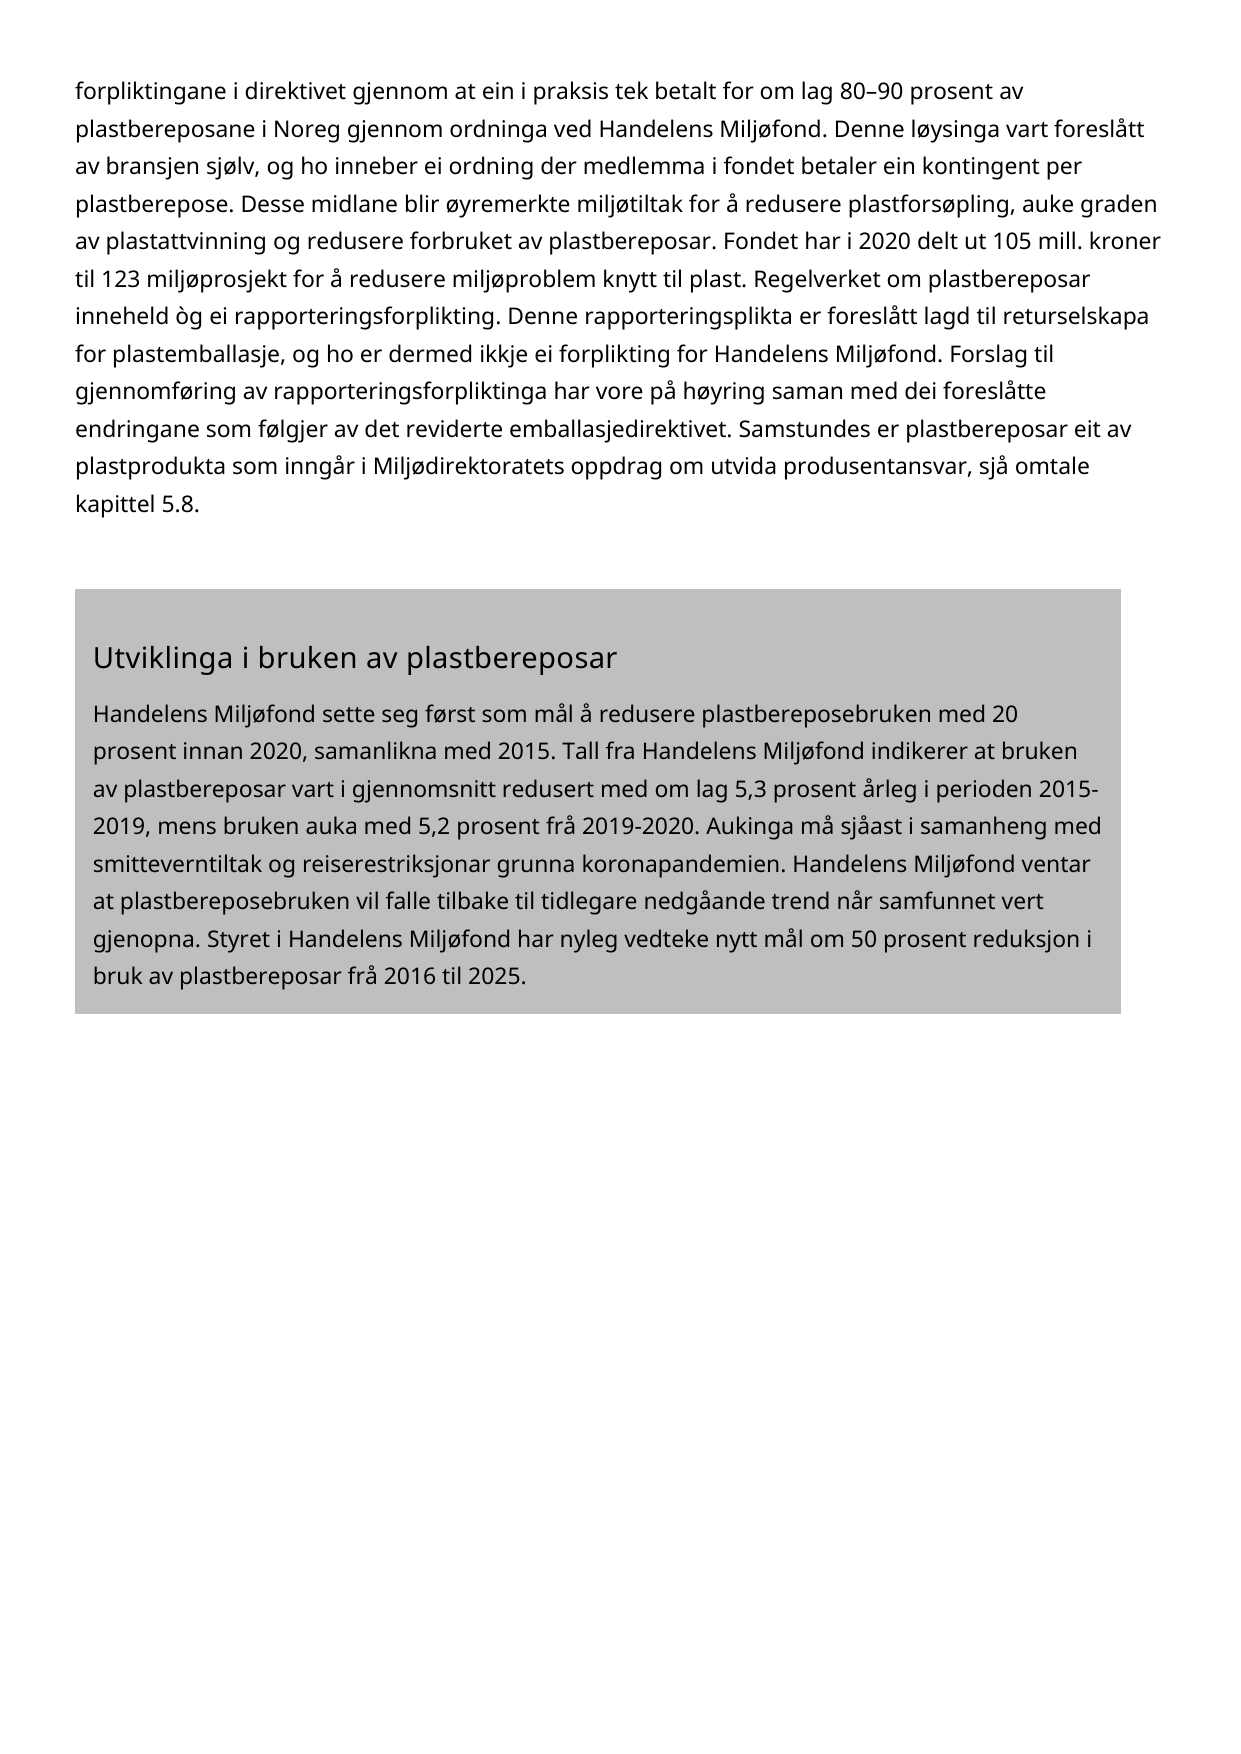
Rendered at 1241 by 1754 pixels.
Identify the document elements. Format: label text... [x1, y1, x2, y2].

table_header Utviklinga i bruken av plastbereposar Handelens Miljøfond sette seg først som mål å redusere plastbereposebruken med 20 prosent innan 2020, samanlikna med 2015. Tall fra Handelens Miljøfond indikerer at bruken av plastbereposar vart i gjennomsnitt redusert med om lag 5,3 prosent årleg i perioden 2015-2019, mens bruken auka med 5,2 prosent frå 2019-2020. Aukinga må sjåast i samanheng med smitteverntiltak og reiserestriksjonar grunna koronapandemien. Handelens Miljøfond ventar at plastbereposebruken vil falle tilbake til tidlegare nedgåande trend når samfunnet vert gjenopna. Styret i Handelens Miljøfond har nyleg vedteke nytt mål om 50 prosent reduksjon i bruk av plastbereposar frå 2016 til 2025. [75, 589, 1121, 1014]
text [75, 75, 1165, 556]
